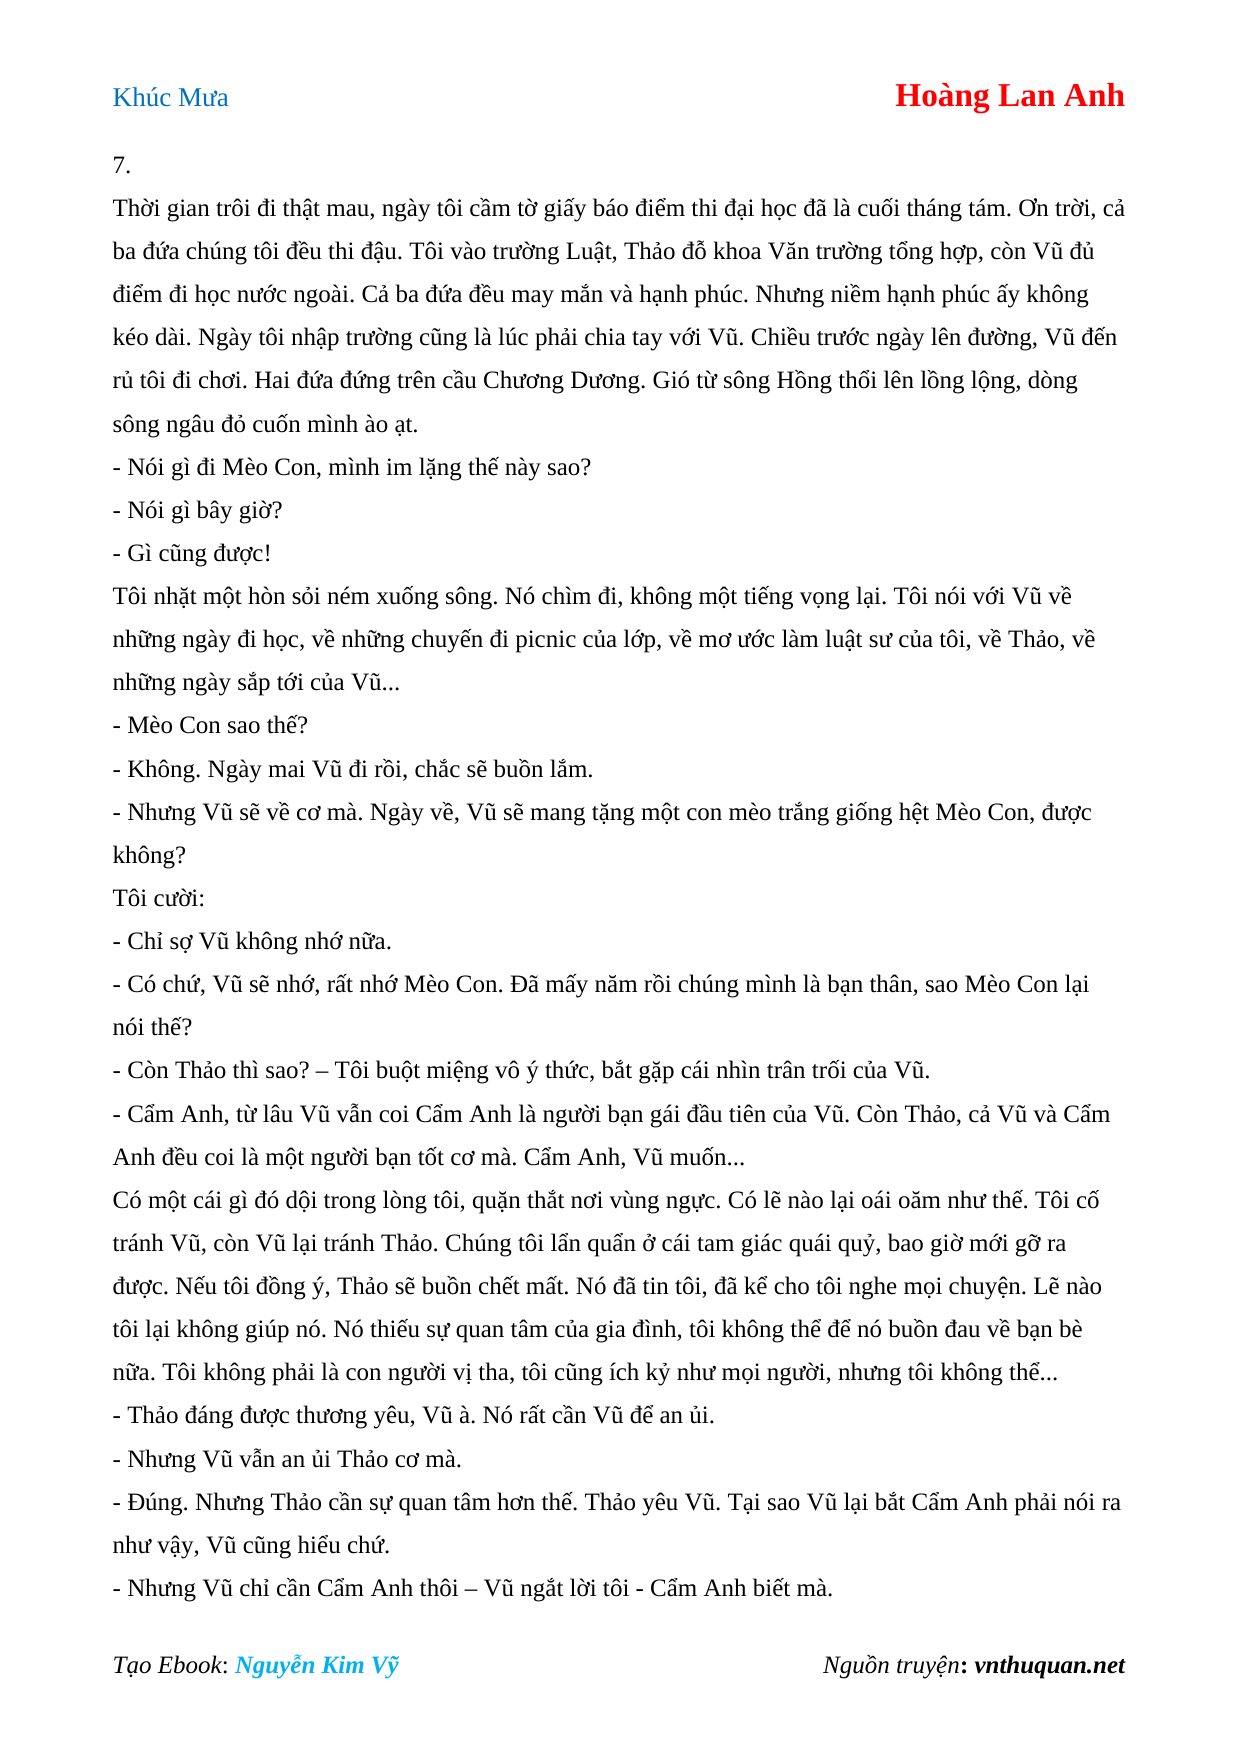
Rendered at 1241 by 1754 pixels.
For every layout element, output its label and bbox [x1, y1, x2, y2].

text [112, 150, 1128, 1602]
